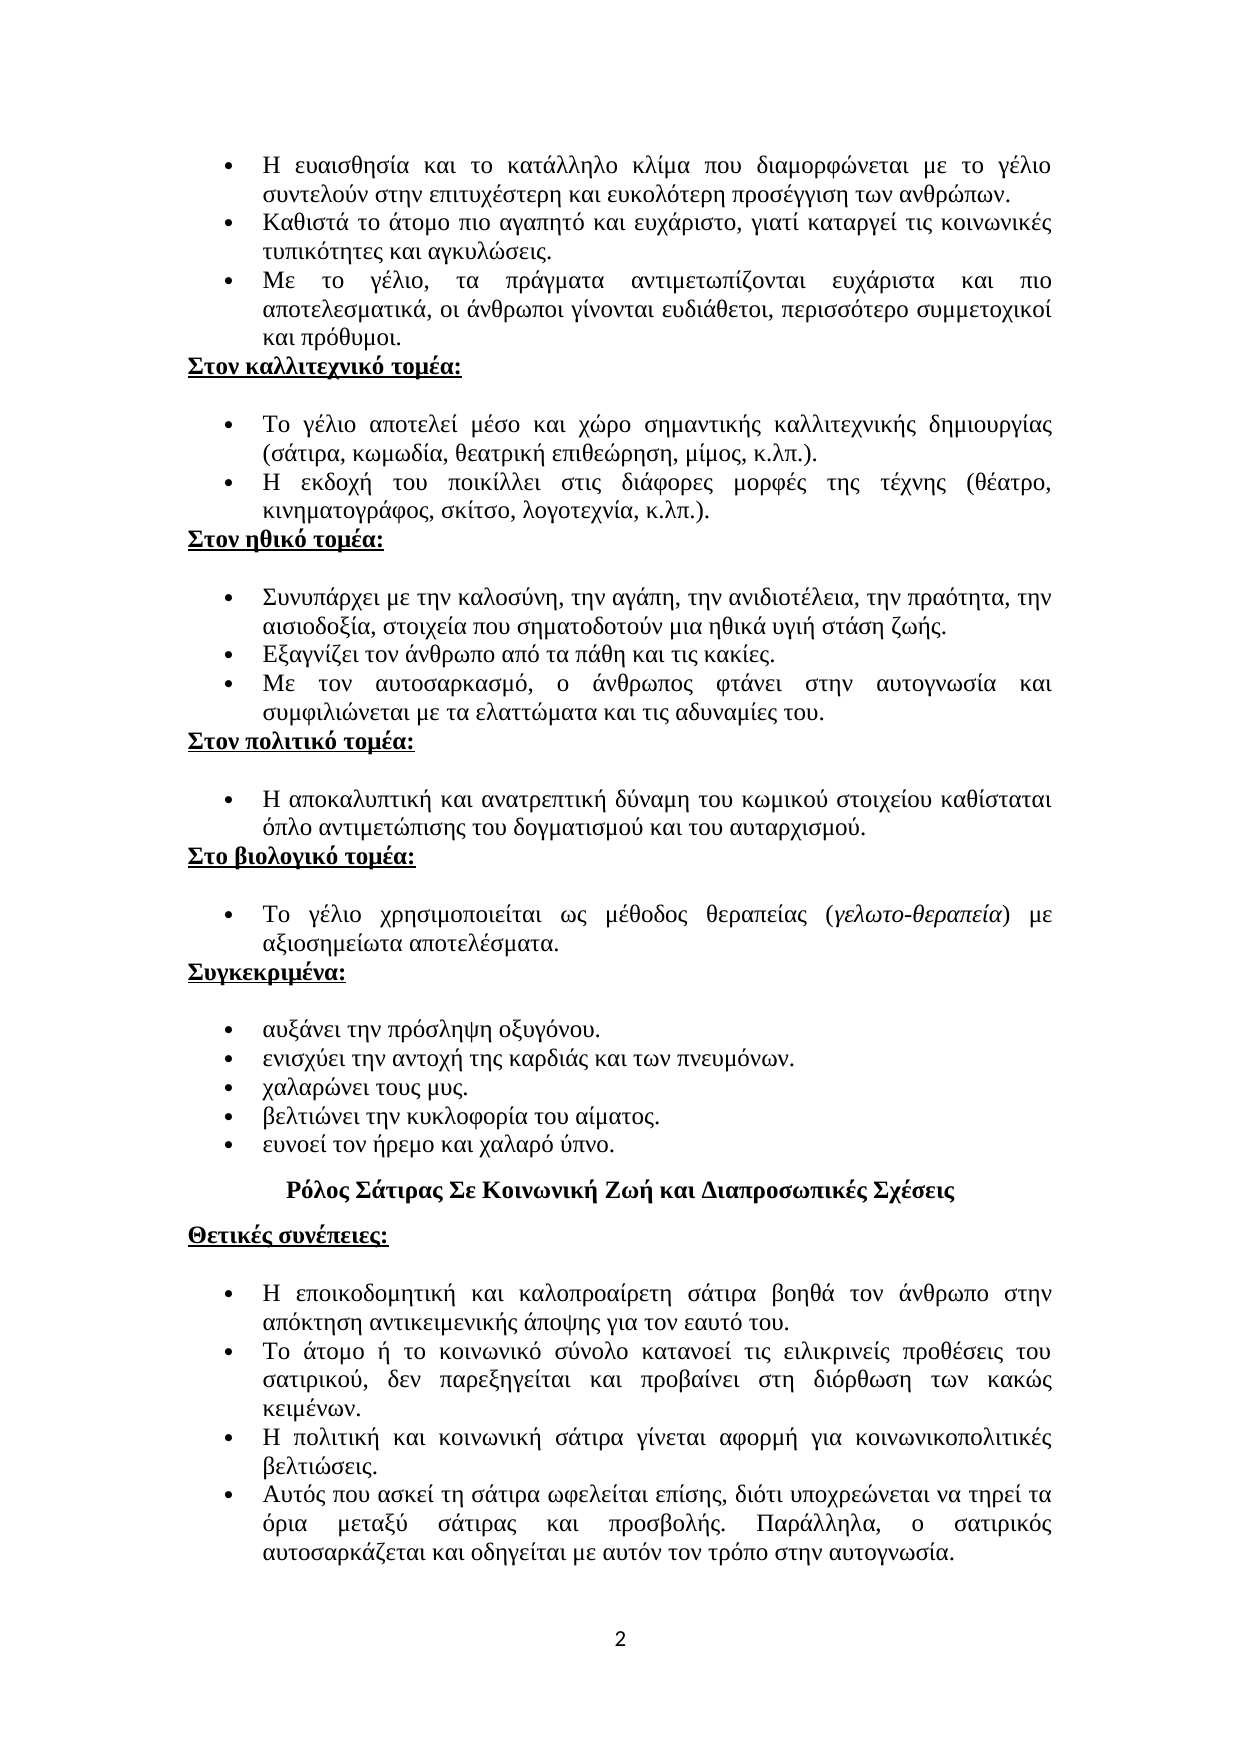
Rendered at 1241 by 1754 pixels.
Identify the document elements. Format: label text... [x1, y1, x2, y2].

list Καθιστά το άτομο πιο αγαπητό και ευχάριστο, γιατί καταργεί τις κοινωνικές τυπικότητες και αγκυλώσεις. [225, 207, 1053, 265]
list Με τον αυτοσαρκασμό, ο άνθρωπος φτάνει στην αυτογνωσία και συμφιλιώνεται με τα ελαττώματα και τις αδυναμίες του. [225, 668, 1053, 726]
list Το γέλιο χρησιμοποιείται ως μέθοδος θεραπείας (γελωτο-θεραπεία) με αξιοσημείωτα αποτελέσματα. [225, 899, 1053, 957]
text Στον πολιτικό τομέα: [187, 726, 1053, 754]
list Η αποκαλυπτική και ανατρεπτική δύναμη του κωμικού στοιχείου καθίσταται όπλο αντιμετώπισης του δογματισμού και του αυταρχισμού. [225, 784, 1053, 841]
list ενισχύει την αντοχή της καρδιάς και των πνευμόνων. [225, 1043, 1053, 1072]
text Στον καλλιτεχνικό τομέα: [187, 351, 1053, 380]
text Στο βιολογικό τομέα: [187, 841, 1053, 870]
list Η πολιτική και κοινωνική σάτιρα γίνεται αφορμή για κοινωνικοπολιτικές βελτιώσεις. [225, 1422, 1053, 1479]
text Στον ηθικό τομέα: [187, 524, 1053, 553]
list Συνυπάρχει με την καλοσύνη, την αγάπη, την ανιδιοτέλεια, την πραότητα, την αισιοδοξία, στοιχεία που σηματοδοτούν μια ηθικά υγιή στάση ζωής. [225, 582, 1053, 639]
list αυξάνει την πρόσληψη οξυγόνου. [225, 1014, 1053, 1043]
list Η εποικοδομητική και καλοπροαίρετη σάτιρα βοηθά τον άνθρωπο στην απόκτηση αντικειμενικής άποψης για τον εαυτό του. [225, 1278, 1053, 1336]
text Συγκεκριμένα: [187, 957, 1053, 985]
list Το άτομο ή το κοινωνικό σύνολο κατανοεί τις ειλικρινείς προθέσεις του σατιρικού, δεν παρεξηγείται και προβαίνει στη διόρθωση των κακώς κειμένων. [225, 1336, 1053, 1422]
list Αυτός που ασκεί τη σάτιρα ωφελείται επίσης, διότι υποχρεώνεται να τηρεί τα όρια μεταξύ σάτιρας και προσβολής. Παράλληλα, ο σατιρικός αυτοσαρκάζεται και οδηγείται με αυτόν τον τρόπο στην αυτογνωσία. [225, 1479, 1053, 1566]
list Η ευαισθησία και το κατάλληλο κλίμα που διαμορφώνεται με το γέλιο συντελούν στην επιτυχέστερη και ευκολότερη προσέγγιση των ανθρώπων. [225, 150, 1053, 207]
text Θετικές συνέπειες: [187, 1220, 1053, 1249]
list Το γέλιο αποτελεί μέσο και χώρο σημαντικής καλλιτεχνικής δημιουργίας (σάτιρα, κωμωδία, θεατρική επιθεώρηση, μίμος, κ.λπ.). [225, 409, 1053, 467]
list Η εκδοχή του ποικίλλει στις διάφορες μορφές της τέχνης (θέατρο, κινηματογράφος, σκίτσο, λογοτεχνία, κ.λπ.). [225, 467, 1053, 524]
list ευνοεί τον ήρεμο και χαλαρό ύπνο. [225, 1129, 1053, 1158]
list χαλαρώνει τους μυς. [225, 1072, 1053, 1101]
text Ρόλος Σάτιρας Σε Κοινωνική Ζωή και Διαπροσωπικές Σχέσεις [187, 1175, 1053, 1204]
list Με το γέλιο, τα πράγματα αντιμετωπίζονται ευχάριστα και πιο αποτελεσματικά, οι άνθρωποι γίνονται ευδιάθετοι, περισσότερο συμμετοχικοί και πρόθυμοι. [225, 265, 1053, 351]
list Εξαγνίζει τον άνθρωπο από τα πάθη και τις κακίες. [225, 639, 1053, 668]
list βελτιώνει την κυκλοφορία του αίματος. [225, 1101, 1053, 1129]
